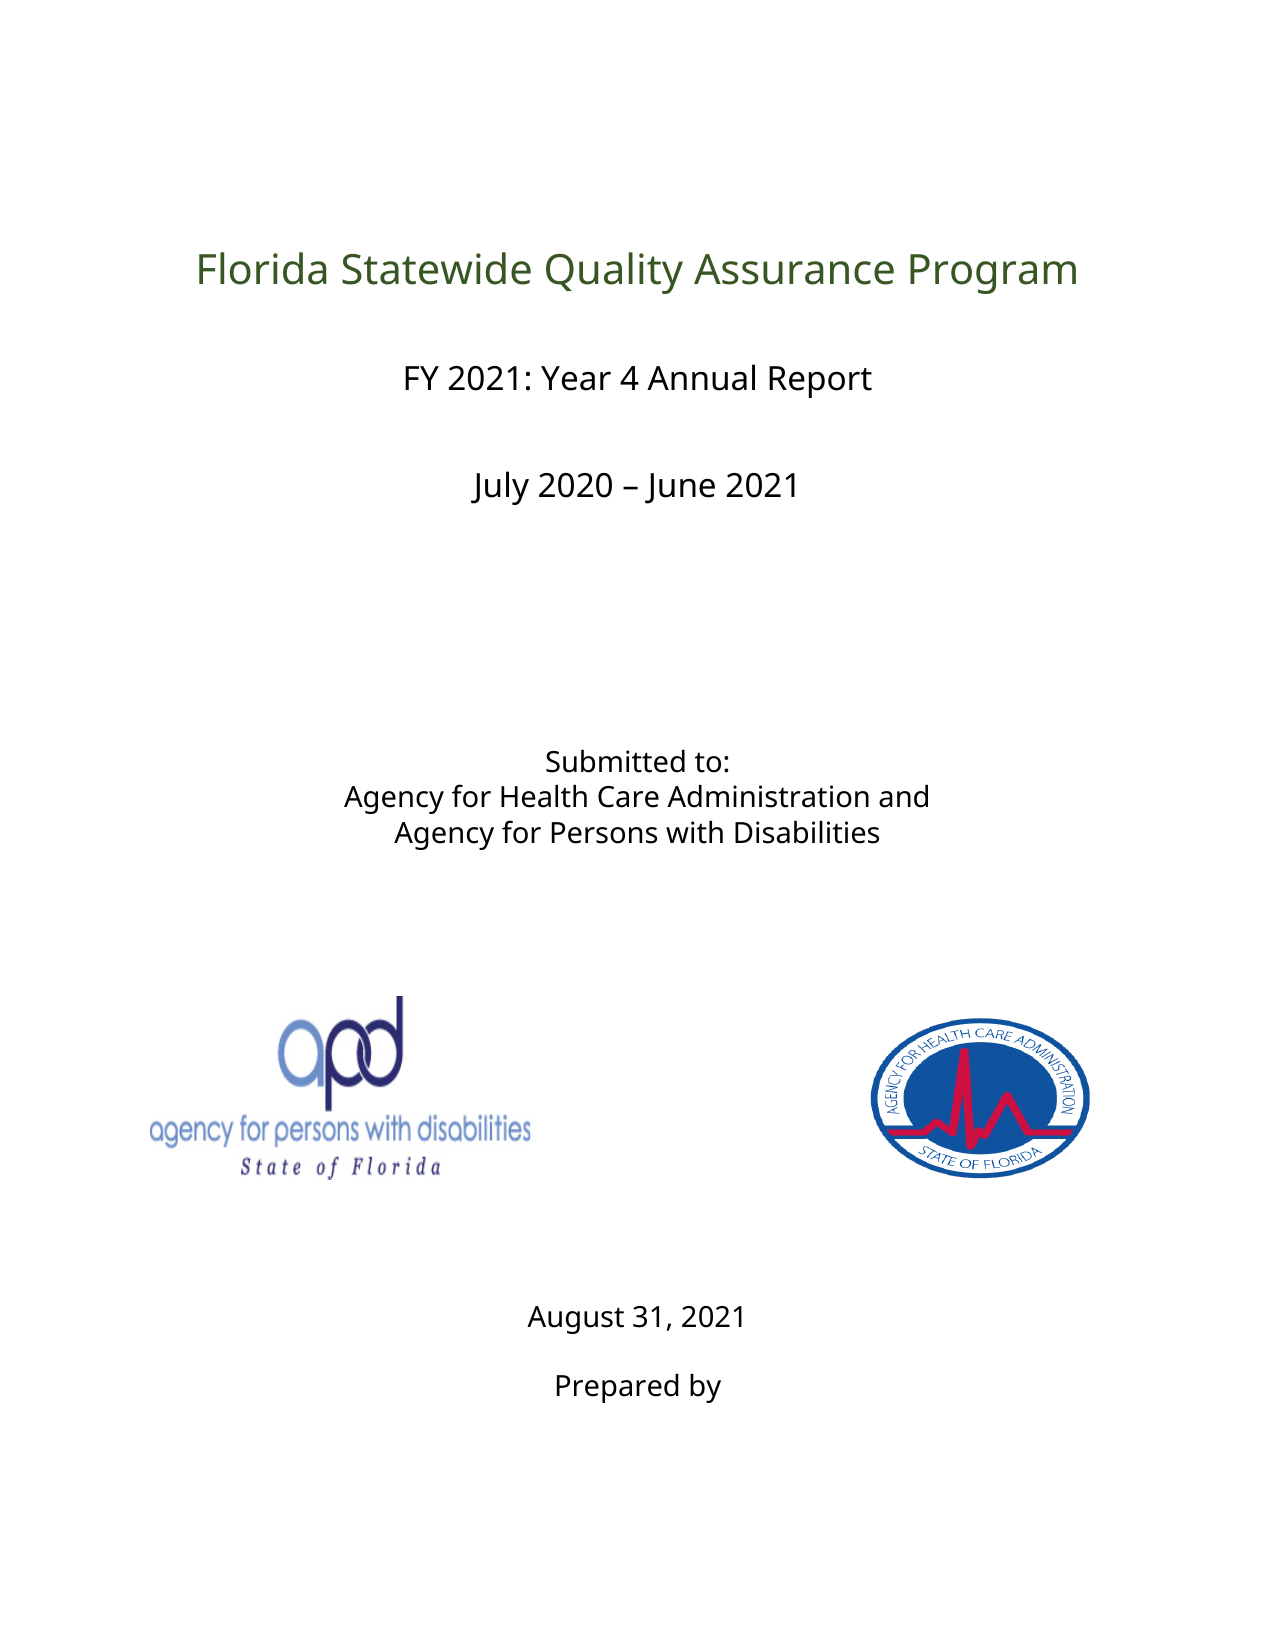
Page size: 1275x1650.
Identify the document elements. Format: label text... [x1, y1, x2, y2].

text FY 2021: Year 4 Annual Report [150, 362, 1125, 398]
text August 31, 2021 [150, 1299, 1125, 1334]
text Prepared by [150, 1368, 1125, 1404]
picture [150, 996, 531, 1180]
text July 2020 – June 2021 [150, 469, 1125, 504]
text Florida Statewide Quality Assurance Program [150, 256, 1125, 292]
text Agency for Persons with Disabilities [150, 815, 1125, 850]
text Submitted to: [150, 744, 1125, 779]
picture [868, 1016, 1092, 1180]
text Agency for Health Care Administration and [150, 779, 1125, 815]
